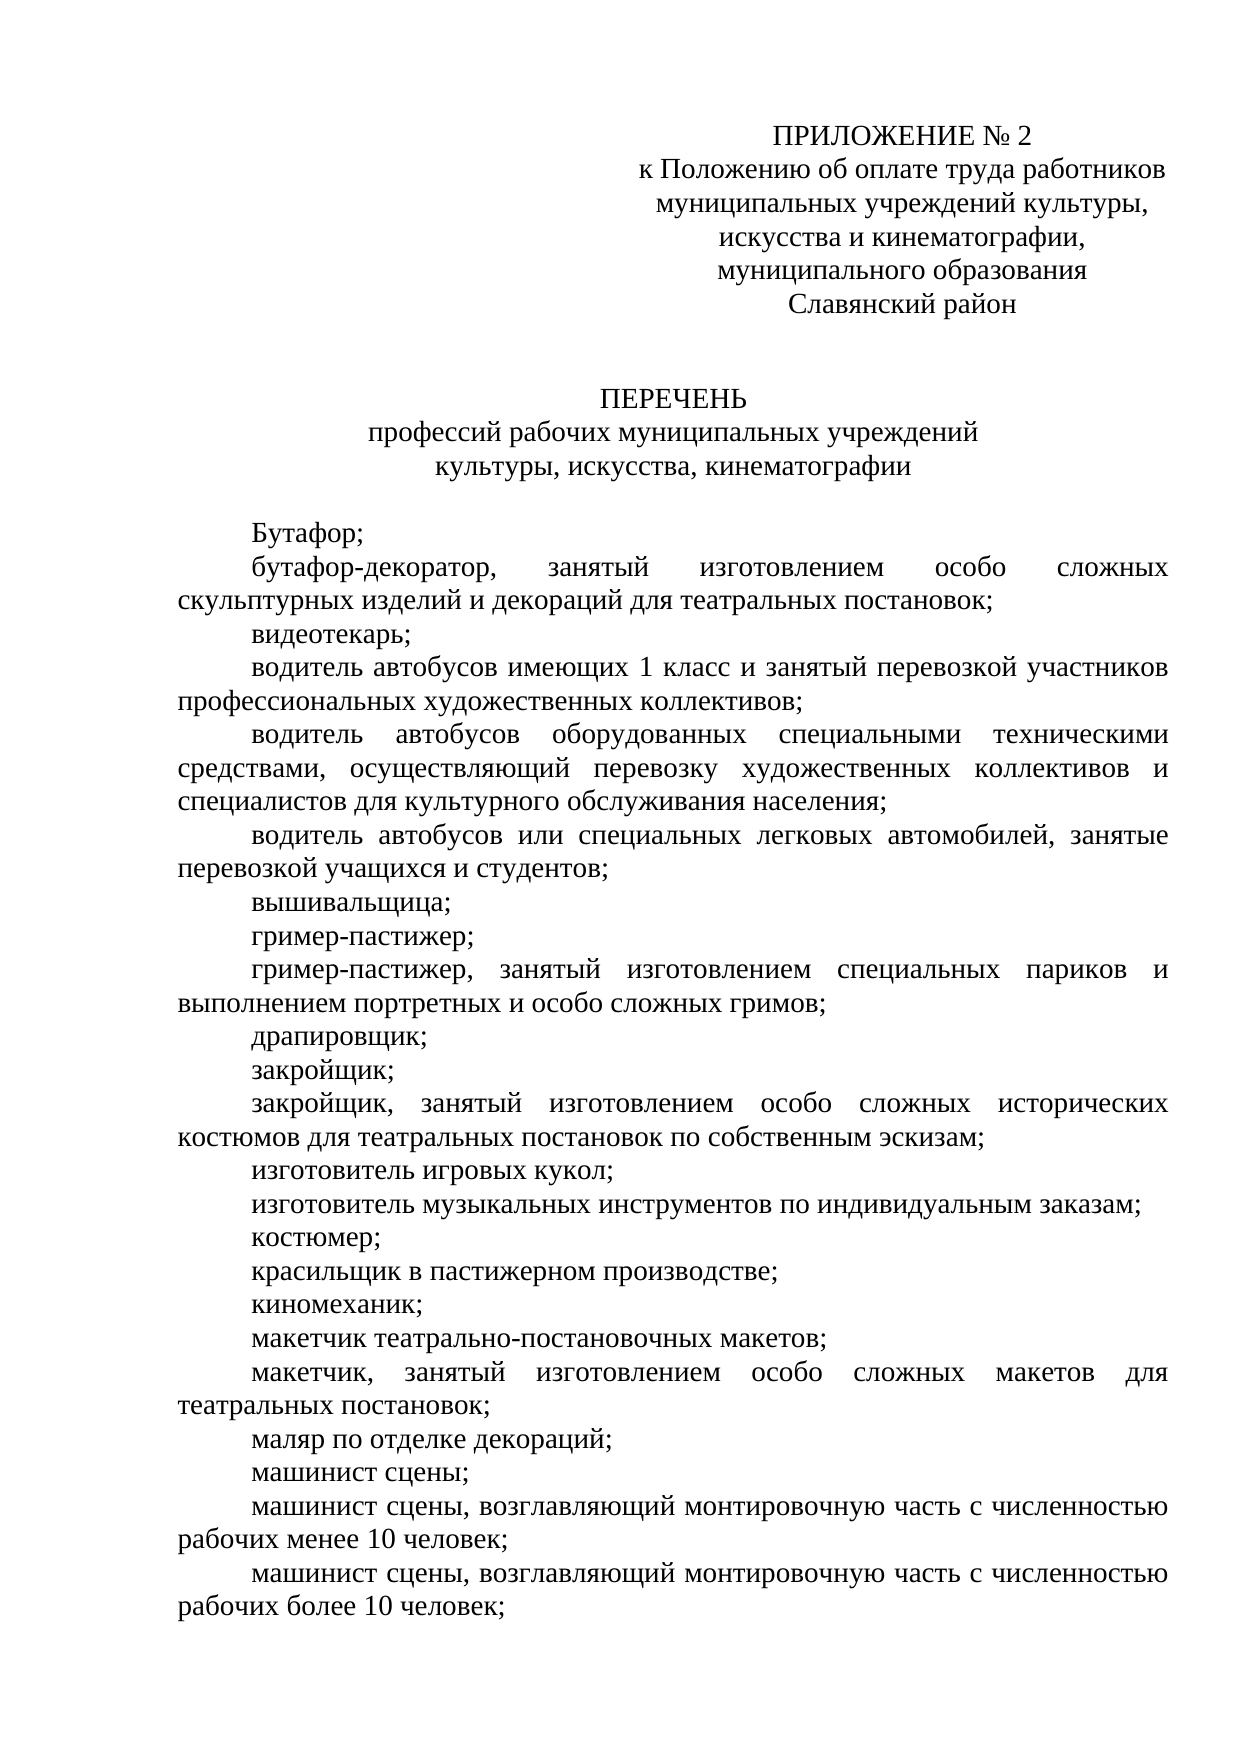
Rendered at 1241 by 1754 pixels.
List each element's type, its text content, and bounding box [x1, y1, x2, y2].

text драпировщик; [177, 1018, 1169, 1052]
text к Положению об оплате труда работников муниципальных учреждений культуры, искусства и кинематографии, [635, 152, 1169, 252]
text изготовитель музыкальных инструментов по индивидуальным заказам; [177, 1186, 1169, 1219]
text киномеханик; [177, 1287, 1169, 1320]
text водитель автобусов или специальных легковых автомобилей, занятые перевозкой учащихся и студентов; [177, 817, 1169, 884]
text гример-пастижер, занятый изготовлением специальных париков и выполнением портретных и особо сложных гримов; [177, 951, 1169, 1018]
text машинист сцены, возглавляющий монтировочную часть с численностью рабочих менее 10 человек; [177, 1488, 1169, 1555]
text бутафор-декоратор, занятый изготовлением особо сложных скульптурных изделий и декораций для театральных постановок; [177, 549, 1169, 616]
text ПЕРЕЧЕНЬ [177, 381, 1169, 414]
text Славянский район [635, 286, 1169, 319]
text вышивальщица; [177, 884, 1169, 918]
text муниципального образования [635, 252, 1169, 286]
text профессий рабочих муниципальных учреждений [177, 414, 1169, 448]
text машинист сцены, возглавляющий монтировочную часть с численностью рабочих более 10 человек; [177, 1555, 1169, 1622]
text культуры, искусства, кинематографии [177, 448, 1169, 482]
text закройщик, занятый изготовлением особо сложных исторических костюмов для театральных постановок по собственным эскизам; [177, 1085, 1169, 1152]
text ПРИЛОЖЕНИЕ № 2 [635, 118, 1169, 152]
text гример-пастижер; [177, 918, 1169, 951]
text водитель автобусов имеющих 1 класс и занятый перевозкой участников профессиональных художественных коллективов; [177, 649, 1169, 716]
text макетчик, занятый изготовлением особо сложных макетов для театральных постановок; [177, 1354, 1169, 1421]
text изготовитель игровых кукол; [177, 1152, 1169, 1186]
text водитель автобусов оборудованных специальными техническими средствами, осуществляющий перевозку художественных коллективов и специалистов для культурного обслуживания населения; [177, 716, 1169, 817]
text закройщик; [177, 1052, 1169, 1085]
text маляр по отделке декораций; [177, 1421, 1169, 1454]
text видеотекарь; [177, 616, 1169, 649]
text красильщик в пастижерном производстве; [177, 1253, 1169, 1287]
text машинист сцены; [177, 1454, 1169, 1488]
text костюмер; [177, 1219, 1169, 1253]
text Бутафор; [177, 515, 1169, 549]
text макетчик театрально-постановочных макетов; [177, 1320, 1169, 1354]
